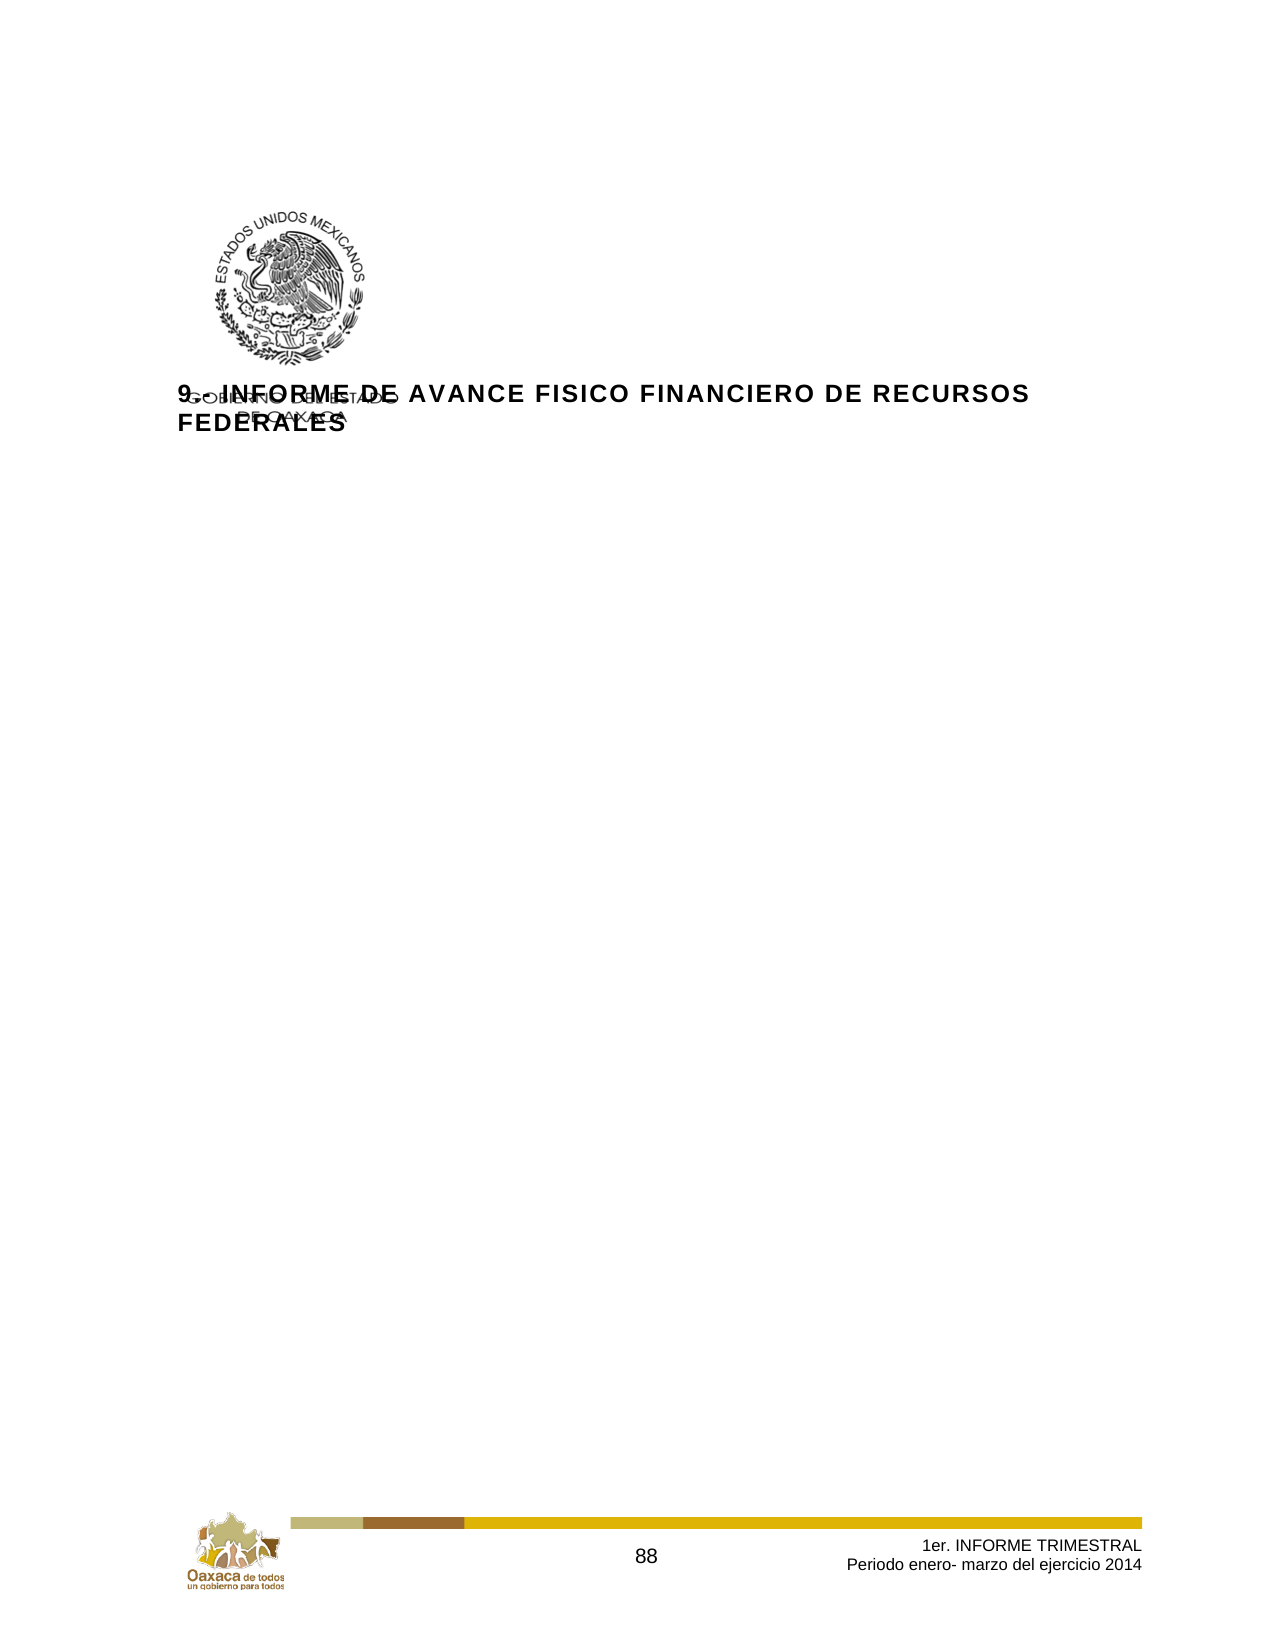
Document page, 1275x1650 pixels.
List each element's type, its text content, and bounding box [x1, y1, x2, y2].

picture [181, 206, 404, 379]
text 9.- INFORME DE AVANCE FISICO FINANCIERO DE RECURSOS FEDERALES [177, 379, 1142, 437]
